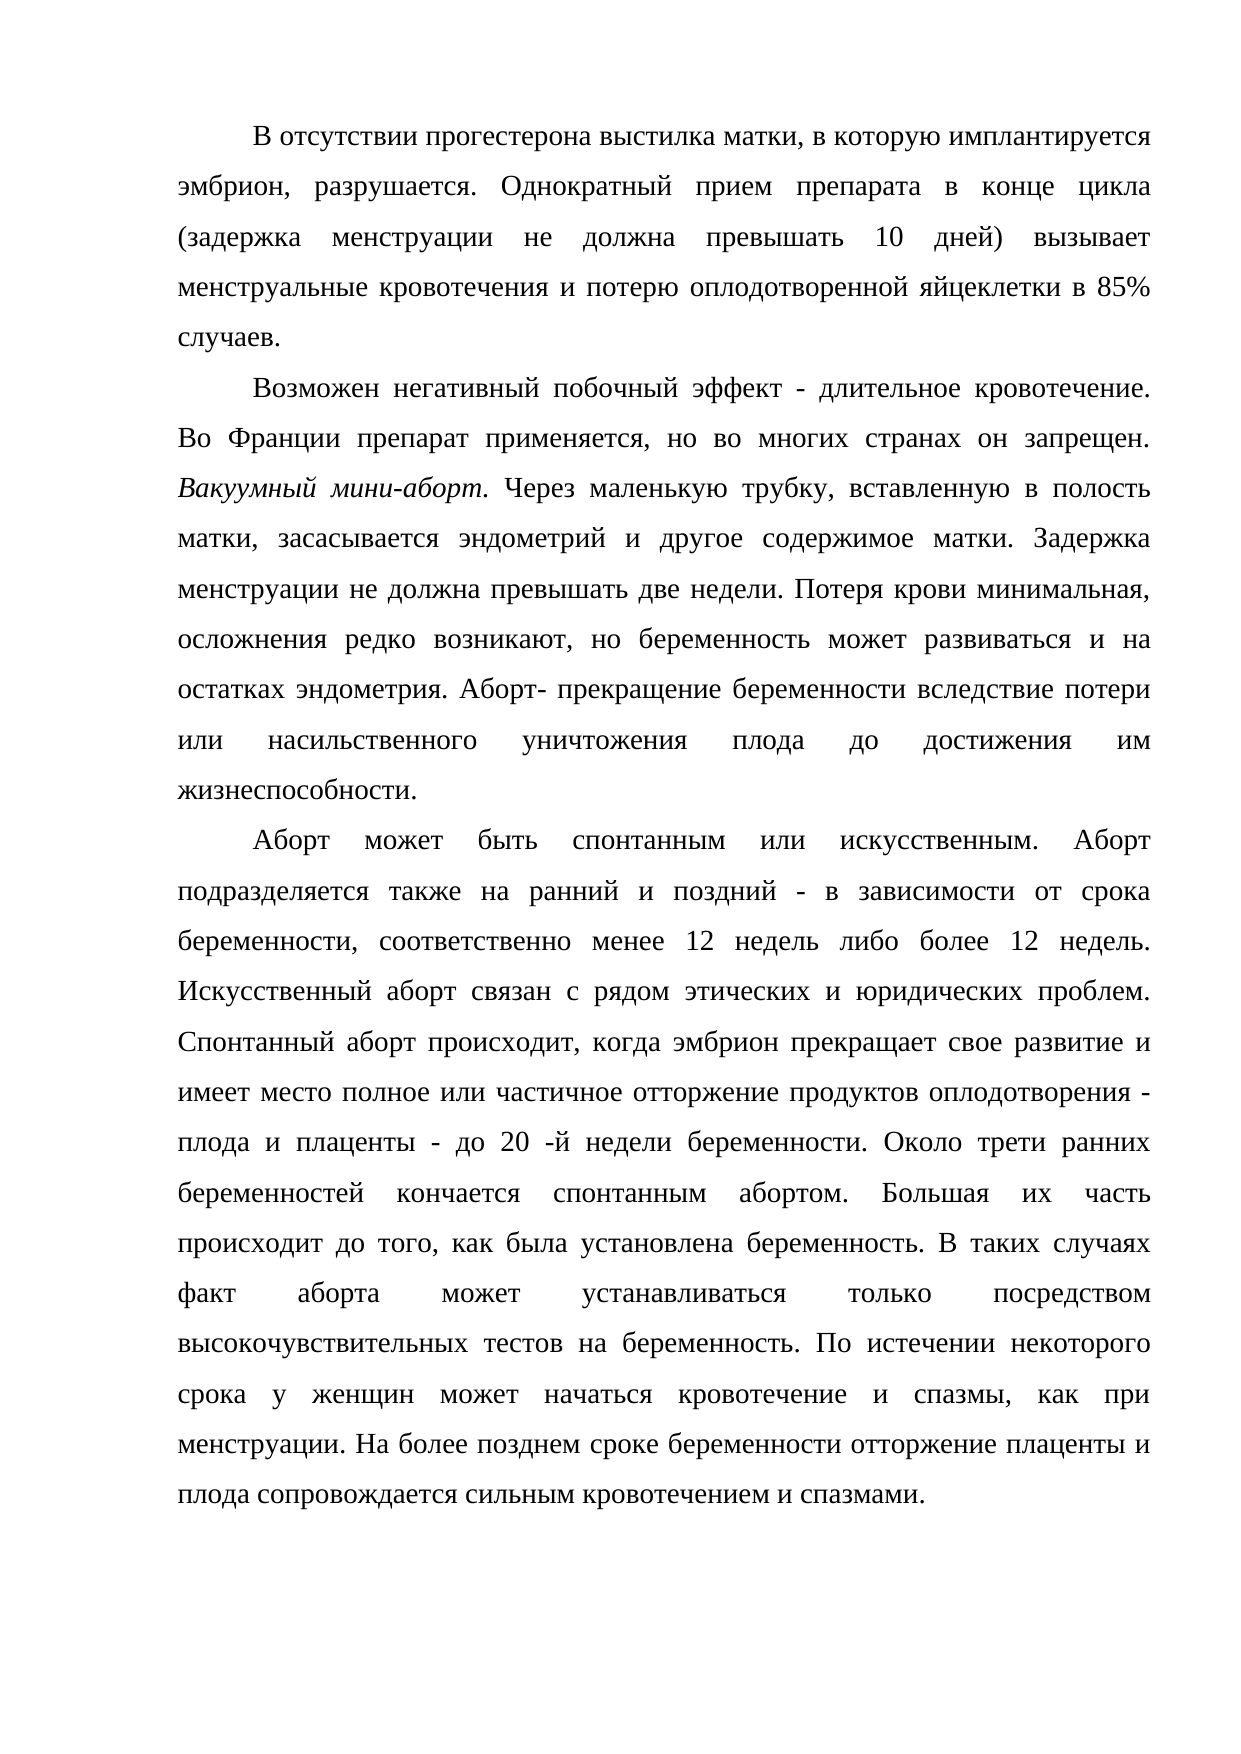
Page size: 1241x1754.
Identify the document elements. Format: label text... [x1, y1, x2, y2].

text Возможен негативный побочный эффект - длительное кровотечение. Во Франции препарат применяется, но во многих странах он запрещен. Вакуумный мини-аборт. Через маленькую трубку, вставленную в полость матки, засасывается эндометрий и другое содержимое матки. Задержка менструации не должна превышать две недели. Потеря крови минимальная, осложнения редко возникают, но беременность может развиваться и на остатках эндометрия. Аборт- прекращение беременности вследствие потери или насильственного уничтожения плода до достижения им жизнеспособности. [177, 370, 1152, 806]
text Аборт может быть спонтанным или искусственным. Аборт подразделяется также на ранний и поздний - в зависимости от срока беременности, соответственно менее 12 недель либо более 12 недель. Искусственный аборт связан с рядом этических и юридических проблем. Спонтанный аборт происходит, когда эмбрион прекращает свое развитие и имеет место полное или частичное отторжение продуктов оплодотворения - плода и плаценты - до 20 -й недели беременности. Около трети ранних беременностей кончается спонтанным абортом. Большая их часть происходит до того, как была установлена беременность. В таких случаях факт аборта может устанавливаться только посредством высокочувствительных тестов на беременность. По истечении некоторого срока у женщин может начаться кровотечение и спазмы, как при менструации. На более позднем сроке беременности отторжение плаценты и плода сопровождается сильным кровотечением и спазмами. [177, 822, 1152, 1510]
text В отсутствии прогестерона выстилка матки, в которую имплантируется эмбрион, разрушается. Однократный прием препарата в конце цикла (задержка менструации не должна превышать 10 дней) вызывает менструальные кровотечения и потерю оплодотворенной яйцеклетки в 85% случаев. [177, 118, 1152, 353]
